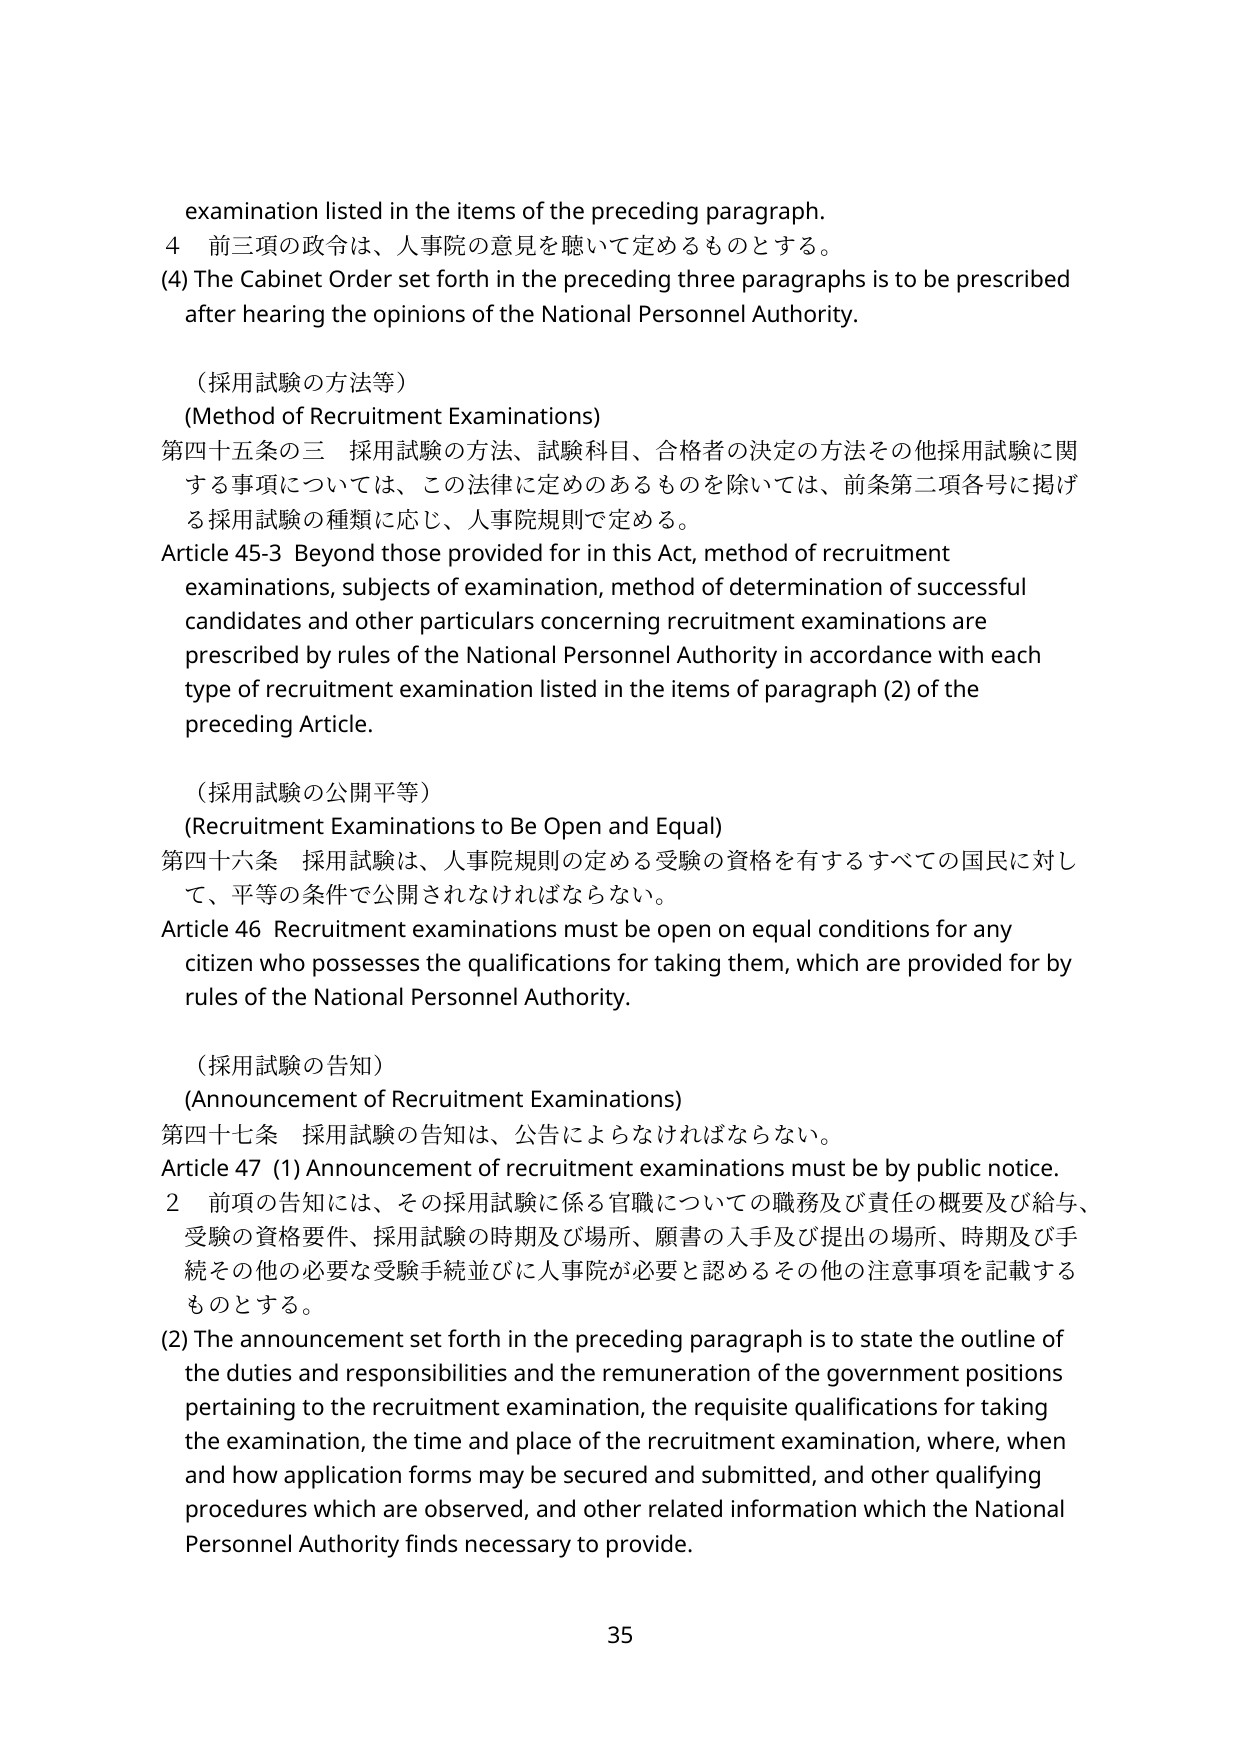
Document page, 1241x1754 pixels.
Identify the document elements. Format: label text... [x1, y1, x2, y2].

text 第四十五条の三 採用試験の方法、試験科目、合格者の決定の方法その他採用試験に関する事項については、この法律に定めのあるものを除いては、前条第二項各号に掲げる採用試験の種類に応じ、人事院規則で定める。 [161, 433, 1079, 535]
text (4) The Cabinet Order set forth in the preceding three paragraphs is to be prescribed after hearing the opinions of the National Personnel Authority. [161, 262, 1079, 330]
text 第四十七条 採用試験の告知は、公告によらなければならない。 [161, 1116, 1079, 1150]
text Article 46 Recruitment examinations must be open on equal conditions for any citizen who possesses the qualifications for taking them, which are provided for by rules of the National Personnel Authority. [161, 911, 1079, 1014]
text (Method of Recruitment Examinations) [184, 399, 1079, 433]
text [161, 194, 1079, 228]
text 第四十六条 採用試験は、人事院規則の定める受験の資格を有するすべての国民に対して、平等の条件で公開されなければならない。 [161, 843, 1079, 911]
text ４ 前三項の政令は、人事院の意見を聴いて定めるものとする。 [161, 228, 1079, 262]
text Article 47 (1) Announcement of recruitment examinations must be by public notice. [161, 1150, 1079, 1184]
text (Announcement of Recruitment Examinations) [184, 1082, 1079, 1116]
text ２ 前項の告知には、その採用試験に係る官職についての職務及び責任の概要及び給与、受験の資格要件、採用試験の時期及び場所、願書の入手及び提出の場所、時期及び手続その他の必要な受験手続並びに人事院が必要と認めるその他の注意事項を記載するものとする。 [161, 1184, 1079, 1321]
text (Recruitment Examinations to Be Open and Equal) [184, 809, 1079, 843]
text （採用試験の方法等） [184, 364, 1079, 399]
text Article 45-3 Beyond those provided for in this Act, method of recruitment examinations, subjects of examination, method of determination of successful candidates and other particulars concerning recruitment examinations are prescribed by rules of the National Personnel Authority in accordance with each type of recruitment examination listed in the items of paragraph (2) of the preceding Article. [161, 535, 1079, 740]
text （採用試験の告知） [184, 1048, 1079, 1082]
text （採用試験の公開平等） [184, 774, 1079, 809]
text (2) The announcement set forth in the preceding paragraph is to state the outline of the duties and responsibilities and the remuneration of the government positions pertaining to the recruitment examination, the requisite qualifications for taking the examination, the time and place of the recruitment examination, where, when and how application forms may be secured and submitted, and other qualifying procedures which are observed, and other related information which the National Personnel Authority finds necessary to provide. [161, 1321, 1079, 1560]
